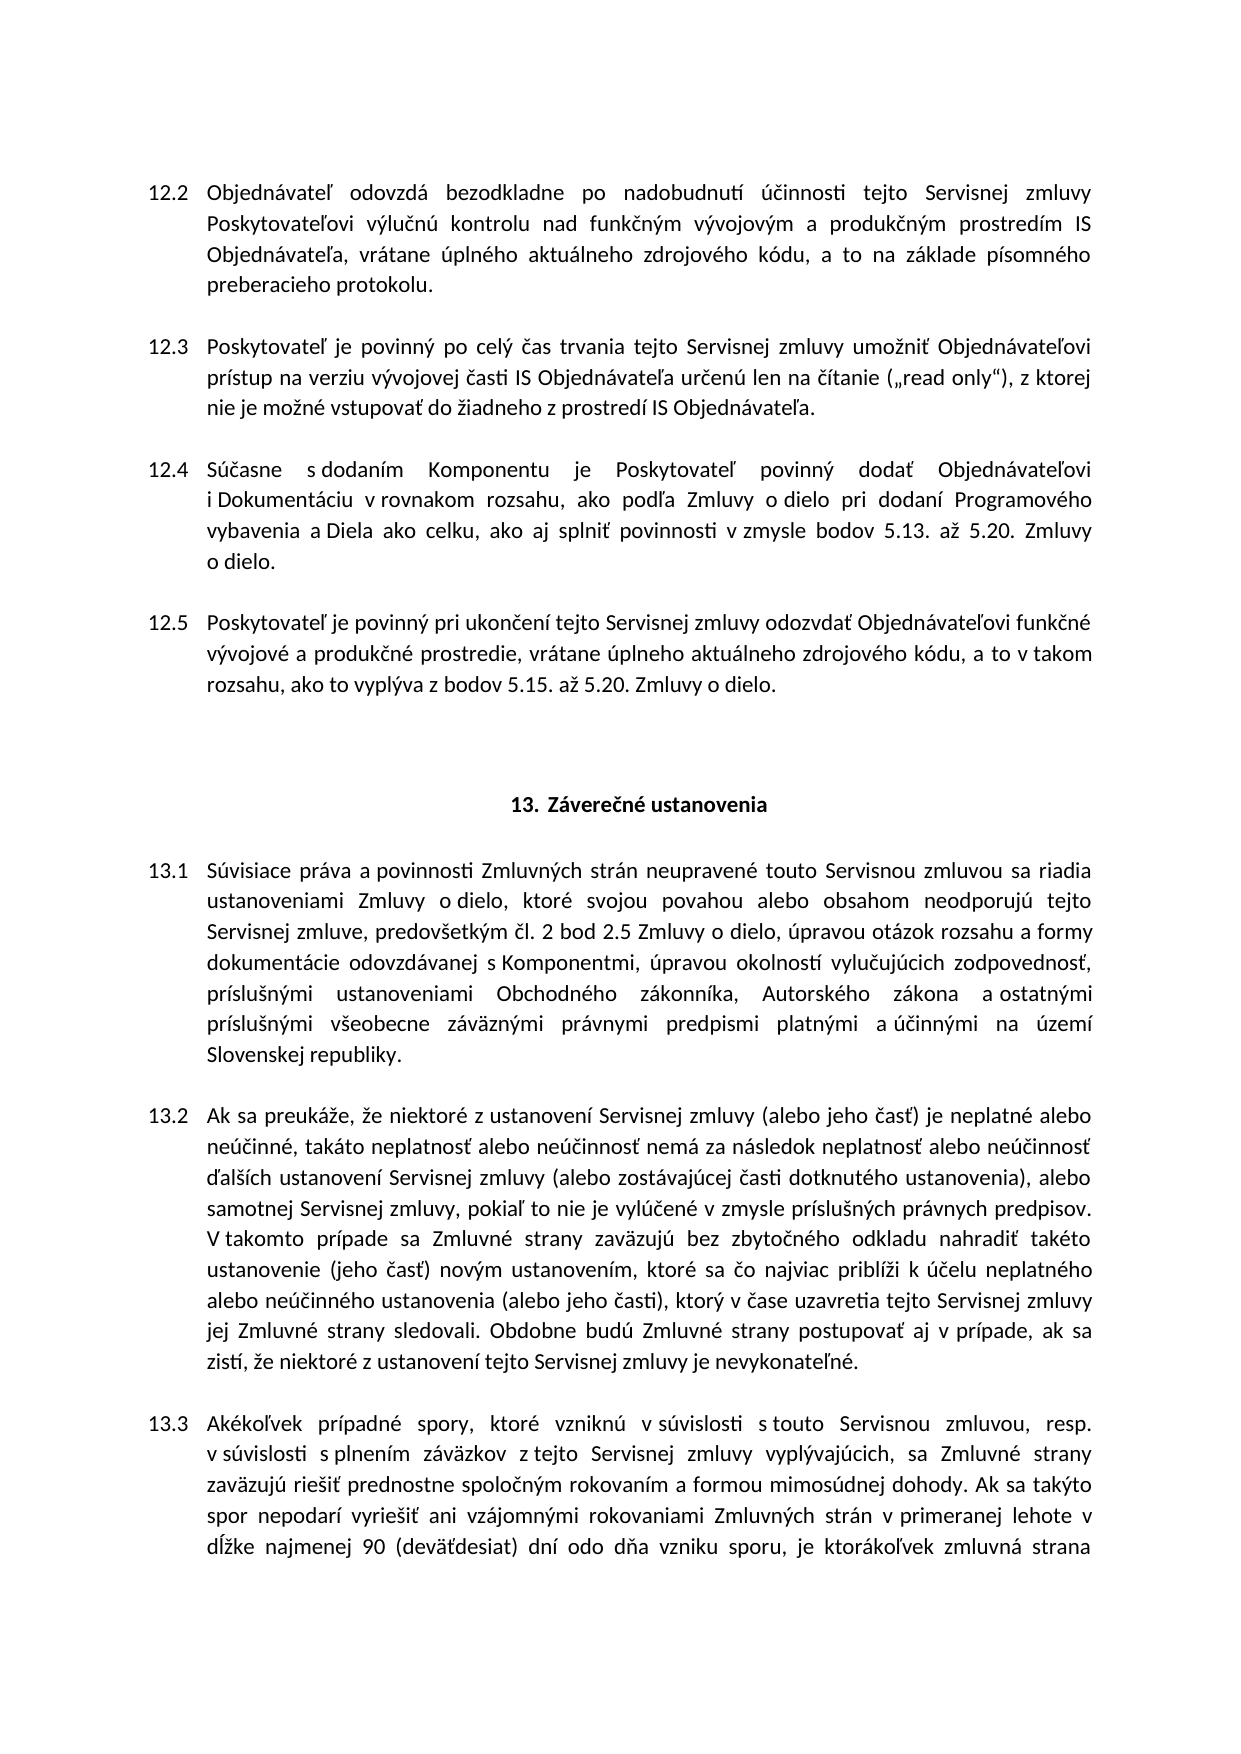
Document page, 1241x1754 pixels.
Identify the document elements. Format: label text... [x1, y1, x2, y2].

list Poskytovateľ je povinný po celý čas trvania tejto Servisnej zmluvy umožniť Objednávateľovi prístup na verziu vývojovej časti IS Objednávateľa určenú len na čítanie („read only“), z ktorej nie je možné vstupovať do žiadneho z prostredí IS Objednávateľa. [148, 332, 1093, 421]
list Súvisiace práva a povinnosti Zmluvných strán neupravené touto Servisnou zmluvou sa riadia ustanoveniami Zmluvy o dielo, ktoré svojou povahou alebo obsahom neodporujú tejto Servisnej zmluve, predovšetkým čl. 2 bod 2.5 Zmluvy o dielo, úpravou otázok rozsahu a formy dokumentácie odovzdávanej s Komponentmi, úpravou okolností vylučujúcich zodpovednosť, príslušnými ustanoveniami Obchodného zákonníka, Autorského zákona a ostatnými príslušnými všeobecne záväznými právnymi predpismi platnými a účinnými na území Slovenskej republiky. [148, 856, 1093, 1068]
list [148, 1409, 1093, 1560]
list Súčasne s dodaním Komponentu je Poskytovateľ povinný dodať Objednávateľovi i Dokumentáciu v rovnakom rozsahu, ako podľa Zmluvy o dielo pri dodaní Programového vybavenia a Diela ako celku, ako aj splniť povinnosti v zmysle bodov 5.13. až 5.20. Zmluvy o dielo. [148, 455, 1093, 575]
list Objednávateľ odovzdá bezodkladne po nadobudnutí účinnosti tejto Servisnej zmluvy Poskytovateľovi výlučnú kontrolu nad funkčným vývojovým a produkčným prostredím IS Objednávateľa, vrátane úplného aktuálneho zdrojového kódu, a to na základe písomného preberacieho protokolu. [148, 178, 1093, 298]
list Poskytovateľ je povinný pri ukončení tejto Servisnej zmluvy odozvdať Objednávateľovi funkčné vývojové a produkčné prostredie, vrátane úplneho aktuálneho zdrojového kódu, a to v takom rozsahu, ako to vyplýva z bodov 5.15. až 5.20. Zmluvy o dielo. [148, 608, 1093, 698]
list Ak sa preukáže, že niektoré z ustanovení Servisnej zmluvy (alebo jeho časť) je neplatné alebo neúčinné, takáto neplatnosť alebo neúčinnosť nemá za následok neplatnosť alebo neúčinnosť ďalších ustanovení Servisnej zmluvy (alebo zostávajúcej časti dotknutého ustanovenia), alebo samotnej Servisnej zmluvy, pokiaľ to nie je vylúčené v zmysle príslušných právnych predpisov. V takomto prípade sa Zmluvné strany zaväzujú bez zbytočného odkladu nahradiť takéto ustanovenie (jeho časť) novým ustanovením, ktoré sa čo najviac priblíži k účelu neplatného alebo neúčinného ustanovenia (alebo jeho časti), ktorý v čase uzavretia tejto Servisnej zmluvy jej Zmluvné strany sledovali. Obdobne budú Zmluvné strany postupovať aj v prípade, ak sa zistí, že niektoré z ustanovení tejto Servisnej zmluvy je nevykonateľné. [148, 1102, 1093, 1375]
subtitle Záverečné ustanovenia [185, 790, 1093, 818]
